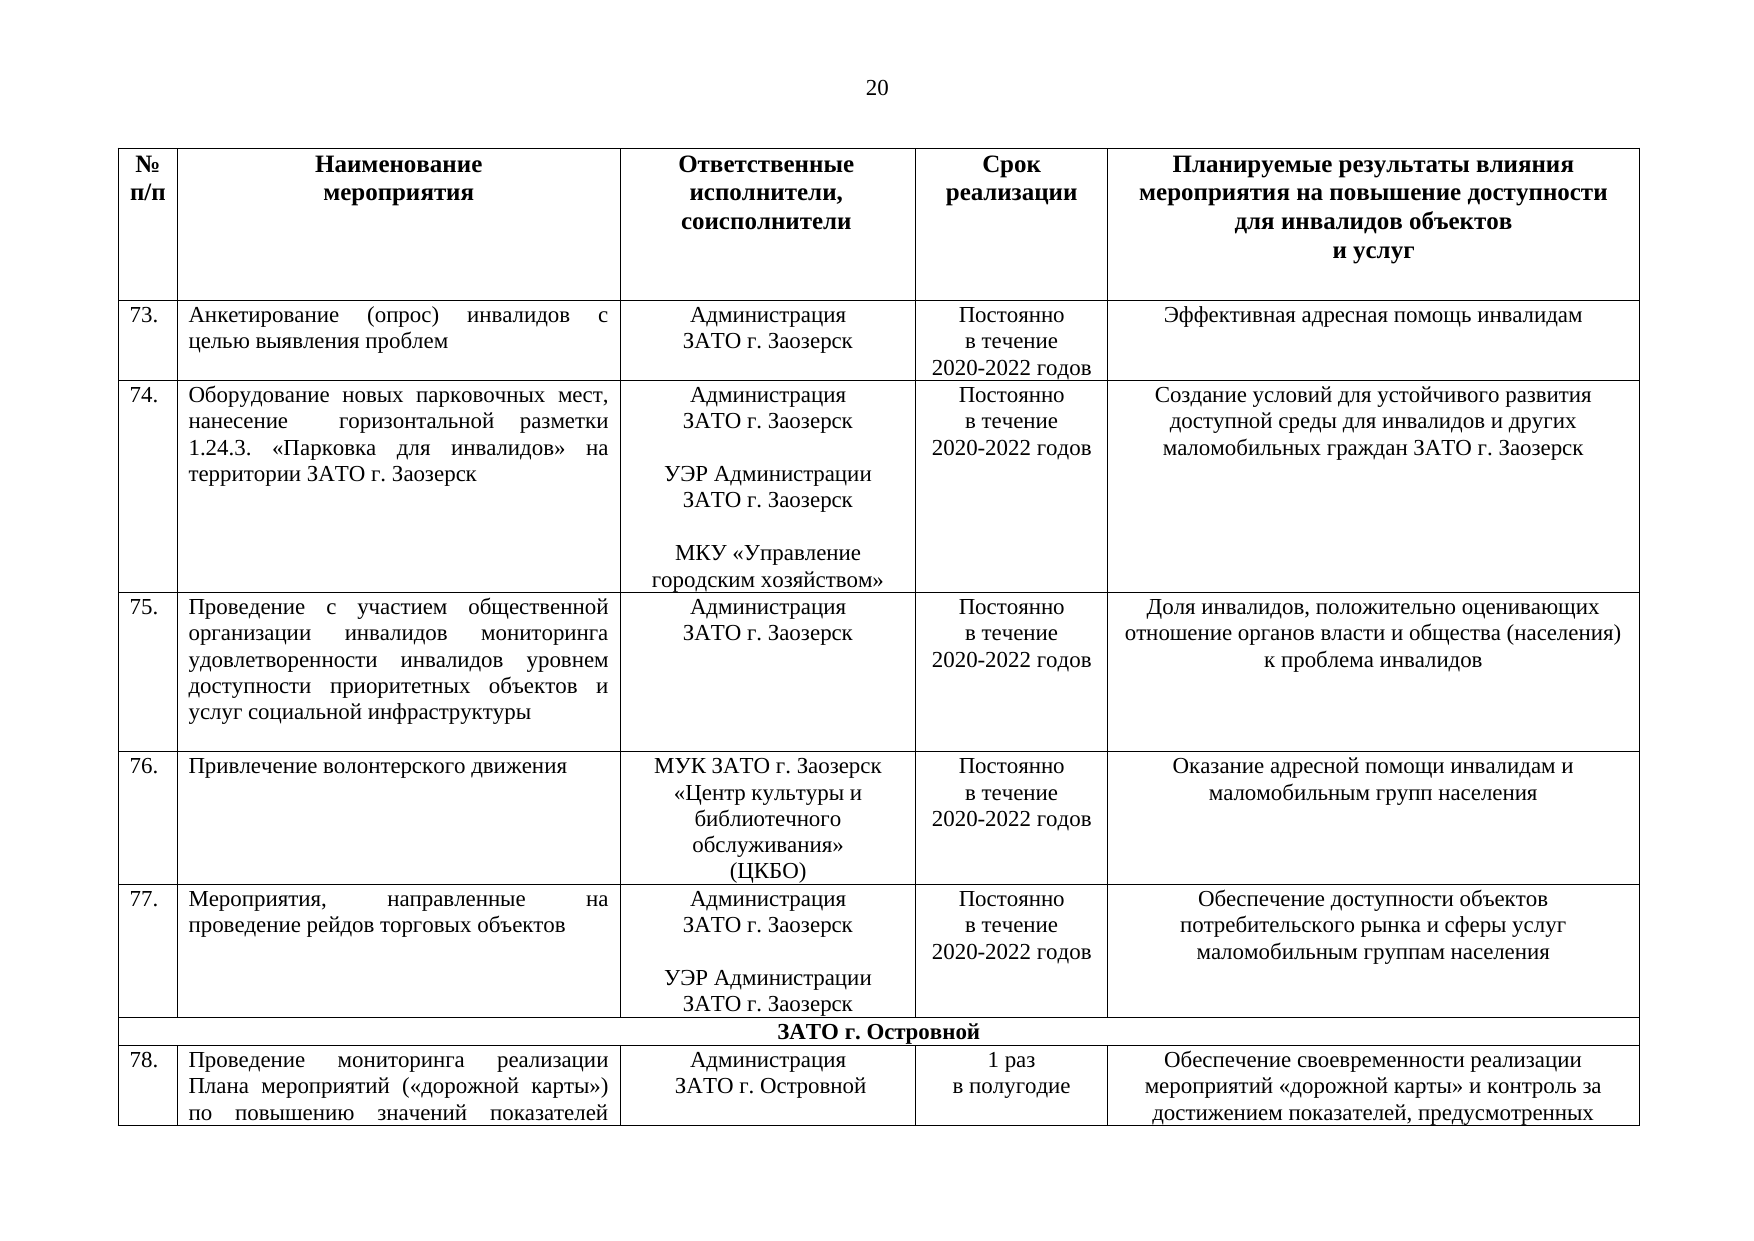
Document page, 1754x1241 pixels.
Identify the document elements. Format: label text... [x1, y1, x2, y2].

table_cell Постоянно в течение 2020-2022 годов [916, 381, 1107, 592]
table_cell [119, 885, 177, 1017]
table_cell [119, 1046, 177, 1125]
table_cell Администрация ЗАТО г. Островной МКУ «СГХ ЗАТО г. Островной» [621, 1046, 915, 1125]
table_cell [119, 301, 177, 380]
table_cell МУК ЗАТО г. Заозерск «Центр культуры и библиотечного обслуживания» (ЦКБО) [621, 752, 915, 884]
table_cell Администрация ЗАТО г. Заозерск [621, 593, 915, 751]
table_cell [119, 381, 177, 592]
table_cell Обеспечение своевременности реализации мероприятий «дорожной карты» и контроль за достижением показателей, предусмотренных «дорожной картой» [1108, 1046, 1639, 1125]
table_cell Оборудование новых парковочных мест, нанесение горизонтальной разметки 1.24.3. «Парковка для инвалидов» на территории ЗАТО г. Заозерск [178, 381, 620, 592]
table_header Планируемые результаты влияния мероприятия на повышение доступности для инвалидов объектов и услуг [1108, 149, 1639, 300]
table_header Наименование мероприятия [178, 149, 620, 300]
table_cell [119, 752, 177, 884]
table_cell Мероприятия, направленные на проведение рейдов торговых объектов [178, 885, 620, 1017]
table_cell [119, 593, 177, 751]
table_header № п/п [119, 149, 177, 300]
table_cell Проведение с участием общественной организации инвалидов мониторинга удовлетворенности инвалидов уровнем доступности приоритетных объектов и услуг социальной инфраструктуры [178, 593, 620, 751]
table_cell Администрация ЗАТО г. Заозерск УЭР Администрации ЗАТО г. Заозерск МКУ «Управление городским хозяйством» [621, 381, 915, 592]
table_cell 1 раз в полугодие [916, 1046, 1107, 1125]
table_cell Привлечение волонтерского движения [178, 752, 620, 884]
table_cell Постоянно в течение 2020-2022 годов [916, 301, 1107, 380]
table_header Срок реализации [916, 149, 1107, 300]
table_cell Создание условий для устойчивого развития доступной среды для инвалидов и других маломобильных граждан ЗАТО г. Заозерск [1108, 381, 1639, 592]
table_cell ЗАТО г. Островной [119, 1018, 1639, 1045]
table_cell Обеспечение доступности объектов потребительского рынка и сферы услуг маломобильным группам населения [1108, 885, 1639, 1017]
table_cell Постоянно в течение 2020-2022 годов [916, 593, 1107, 751]
table_header Ответственные исполнители, соисполнители [621, 149, 915, 300]
table_cell Постоянно в течение 2020-2022 годов [916, 885, 1107, 1017]
table_cell Доля инвалидов, положительно оценивающих отношение органов власти и общества (населения) к проблема инвалидов [1108, 593, 1639, 751]
table_cell Администрация ЗАТО г. Заозерск [621, 301, 915, 380]
table_cell Анкетирование (опрос) инвалидов с целью выявления проблем [178, 301, 620, 380]
table_cell Эффективная адресная помощь инвалидам [1108, 301, 1639, 380]
table_cell Постоянно в течение 2020-2022 годов [916, 752, 1107, 884]
table_cell Оказание адресной помощи инвалидам и маломобильным групп населения [1108, 752, 1639, 884]
table_cell Администрация ЗАТО г. Заозерск УЭР Администрации ЗАТО г. Заозерск [621, 885, 915, 1017]
